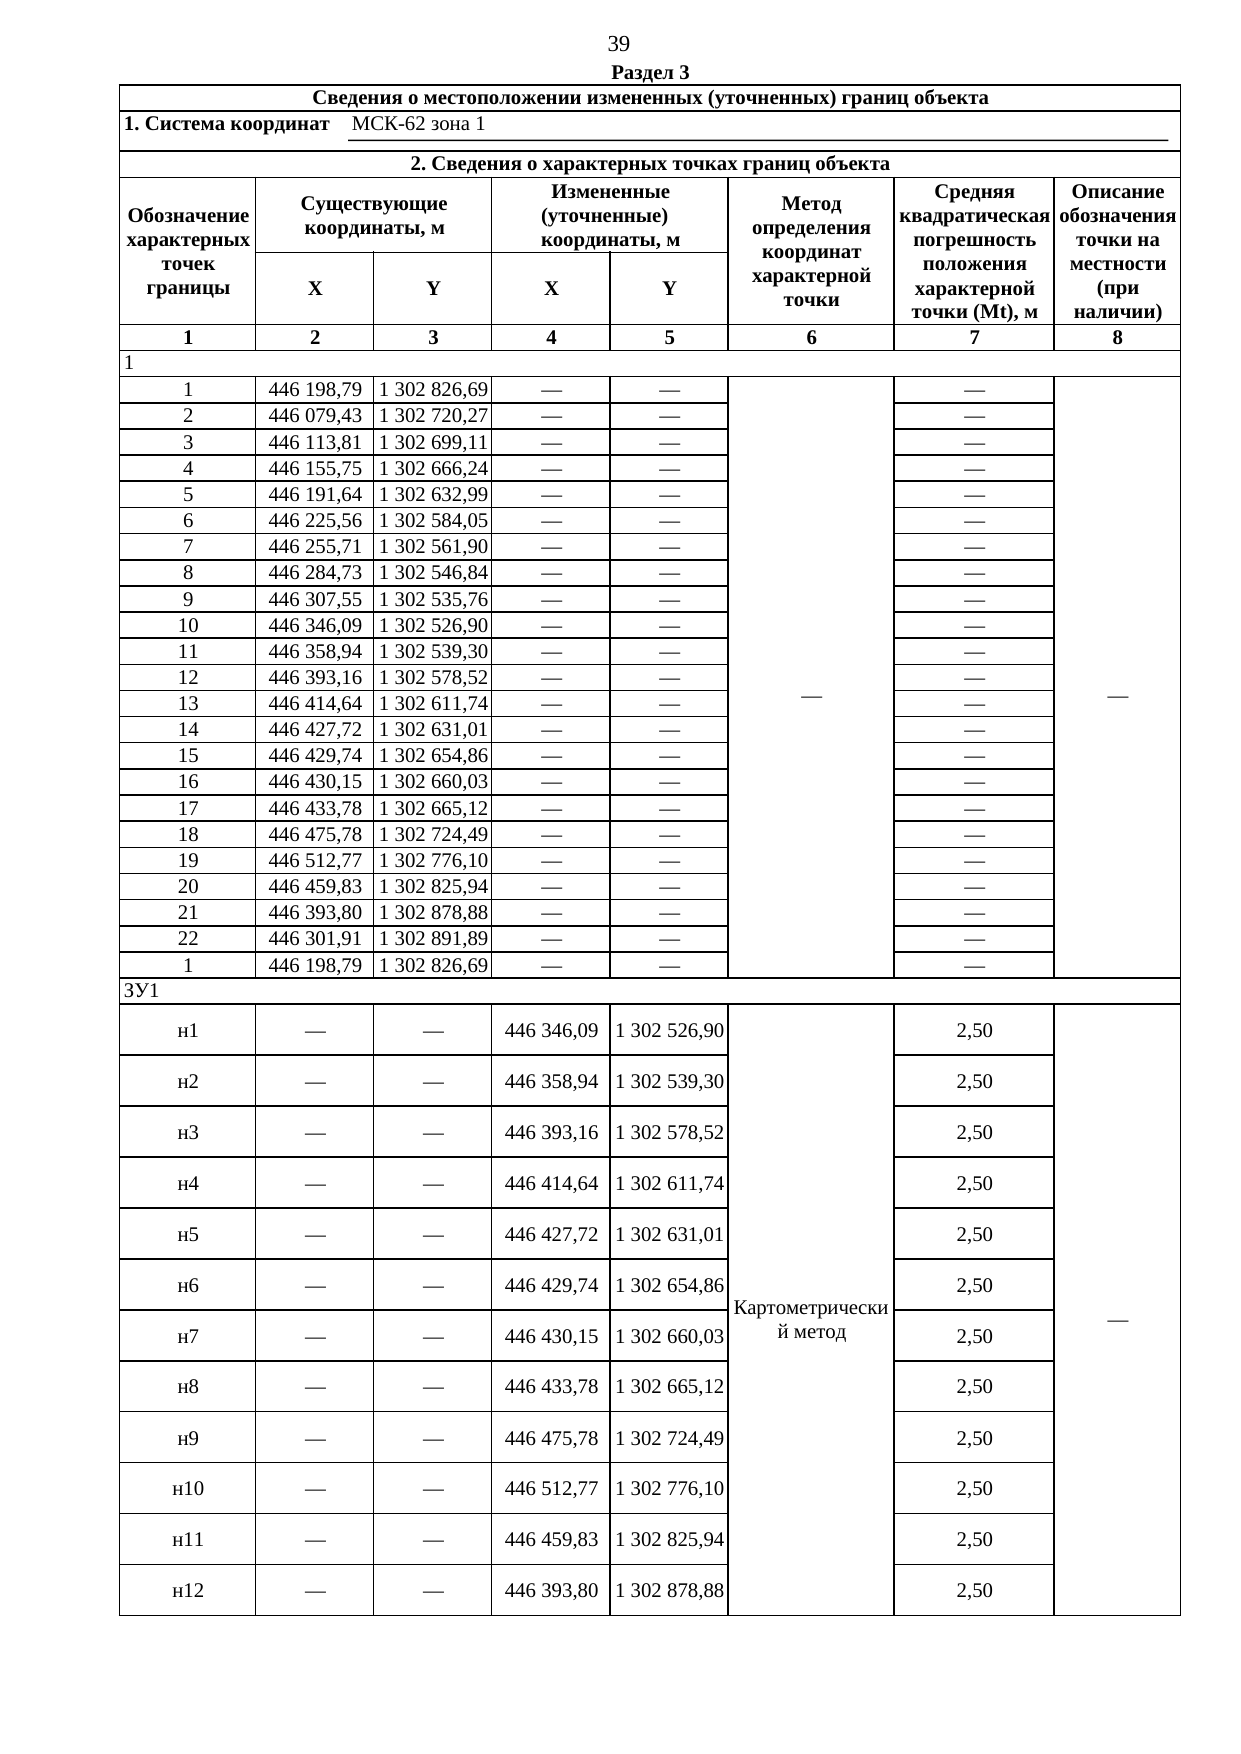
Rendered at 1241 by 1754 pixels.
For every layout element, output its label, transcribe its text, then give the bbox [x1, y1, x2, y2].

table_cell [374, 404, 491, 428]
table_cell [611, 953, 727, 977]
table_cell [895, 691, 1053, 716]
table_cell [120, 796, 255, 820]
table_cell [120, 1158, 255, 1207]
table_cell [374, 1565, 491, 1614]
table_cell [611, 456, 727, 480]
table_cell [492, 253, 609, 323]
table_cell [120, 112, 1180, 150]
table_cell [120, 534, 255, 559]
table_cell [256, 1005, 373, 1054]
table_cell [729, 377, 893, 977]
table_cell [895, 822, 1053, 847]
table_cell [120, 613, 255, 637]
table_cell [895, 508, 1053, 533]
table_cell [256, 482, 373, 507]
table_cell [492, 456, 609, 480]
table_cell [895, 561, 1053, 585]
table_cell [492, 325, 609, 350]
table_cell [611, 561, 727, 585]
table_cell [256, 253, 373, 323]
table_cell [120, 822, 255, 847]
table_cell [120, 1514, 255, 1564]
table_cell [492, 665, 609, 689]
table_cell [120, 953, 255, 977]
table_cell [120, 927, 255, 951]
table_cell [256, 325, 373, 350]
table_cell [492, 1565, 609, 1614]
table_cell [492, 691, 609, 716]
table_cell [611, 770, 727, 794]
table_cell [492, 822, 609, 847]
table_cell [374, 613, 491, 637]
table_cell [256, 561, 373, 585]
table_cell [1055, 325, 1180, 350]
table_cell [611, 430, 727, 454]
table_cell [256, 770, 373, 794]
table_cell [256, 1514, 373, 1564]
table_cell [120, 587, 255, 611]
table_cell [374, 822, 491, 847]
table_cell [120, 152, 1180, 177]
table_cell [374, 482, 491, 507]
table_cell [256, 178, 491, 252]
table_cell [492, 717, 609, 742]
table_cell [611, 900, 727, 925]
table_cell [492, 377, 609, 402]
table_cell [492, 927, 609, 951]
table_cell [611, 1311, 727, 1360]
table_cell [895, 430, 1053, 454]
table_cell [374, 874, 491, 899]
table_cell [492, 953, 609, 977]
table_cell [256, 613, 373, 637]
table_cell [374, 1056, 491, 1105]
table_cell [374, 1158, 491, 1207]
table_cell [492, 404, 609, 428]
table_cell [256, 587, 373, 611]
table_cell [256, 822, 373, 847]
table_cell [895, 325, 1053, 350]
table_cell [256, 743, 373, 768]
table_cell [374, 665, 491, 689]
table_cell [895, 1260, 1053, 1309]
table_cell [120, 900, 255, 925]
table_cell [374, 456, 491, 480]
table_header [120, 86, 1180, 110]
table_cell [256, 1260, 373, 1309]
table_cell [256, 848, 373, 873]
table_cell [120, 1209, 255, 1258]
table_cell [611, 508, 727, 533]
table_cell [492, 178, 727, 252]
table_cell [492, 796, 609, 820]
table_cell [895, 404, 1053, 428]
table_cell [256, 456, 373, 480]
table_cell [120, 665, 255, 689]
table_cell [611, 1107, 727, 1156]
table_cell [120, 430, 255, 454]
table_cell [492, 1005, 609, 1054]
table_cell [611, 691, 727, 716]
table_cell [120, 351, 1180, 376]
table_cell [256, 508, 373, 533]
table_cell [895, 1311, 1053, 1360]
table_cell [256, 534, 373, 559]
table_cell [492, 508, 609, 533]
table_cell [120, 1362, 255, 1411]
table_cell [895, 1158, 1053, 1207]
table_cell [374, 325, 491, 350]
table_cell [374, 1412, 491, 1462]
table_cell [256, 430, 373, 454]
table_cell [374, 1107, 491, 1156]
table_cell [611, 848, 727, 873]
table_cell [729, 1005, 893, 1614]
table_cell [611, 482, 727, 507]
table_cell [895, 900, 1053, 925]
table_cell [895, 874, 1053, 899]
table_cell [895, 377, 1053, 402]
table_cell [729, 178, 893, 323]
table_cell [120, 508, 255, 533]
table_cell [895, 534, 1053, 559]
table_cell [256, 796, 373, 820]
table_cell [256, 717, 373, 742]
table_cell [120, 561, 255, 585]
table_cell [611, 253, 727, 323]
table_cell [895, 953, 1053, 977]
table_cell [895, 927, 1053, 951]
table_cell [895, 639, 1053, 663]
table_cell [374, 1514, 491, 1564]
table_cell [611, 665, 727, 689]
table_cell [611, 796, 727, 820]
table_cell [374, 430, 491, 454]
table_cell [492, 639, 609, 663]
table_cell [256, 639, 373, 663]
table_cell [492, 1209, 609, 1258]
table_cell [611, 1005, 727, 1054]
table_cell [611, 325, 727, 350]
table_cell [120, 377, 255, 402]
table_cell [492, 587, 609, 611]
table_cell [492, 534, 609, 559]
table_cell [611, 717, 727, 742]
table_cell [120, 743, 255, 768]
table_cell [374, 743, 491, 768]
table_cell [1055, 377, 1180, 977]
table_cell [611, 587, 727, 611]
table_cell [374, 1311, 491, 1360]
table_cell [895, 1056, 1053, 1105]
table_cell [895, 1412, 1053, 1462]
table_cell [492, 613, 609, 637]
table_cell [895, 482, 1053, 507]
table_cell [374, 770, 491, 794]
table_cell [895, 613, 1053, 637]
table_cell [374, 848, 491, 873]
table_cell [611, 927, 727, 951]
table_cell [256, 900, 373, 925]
text Раздел 3 [314, 60, 987, 84]
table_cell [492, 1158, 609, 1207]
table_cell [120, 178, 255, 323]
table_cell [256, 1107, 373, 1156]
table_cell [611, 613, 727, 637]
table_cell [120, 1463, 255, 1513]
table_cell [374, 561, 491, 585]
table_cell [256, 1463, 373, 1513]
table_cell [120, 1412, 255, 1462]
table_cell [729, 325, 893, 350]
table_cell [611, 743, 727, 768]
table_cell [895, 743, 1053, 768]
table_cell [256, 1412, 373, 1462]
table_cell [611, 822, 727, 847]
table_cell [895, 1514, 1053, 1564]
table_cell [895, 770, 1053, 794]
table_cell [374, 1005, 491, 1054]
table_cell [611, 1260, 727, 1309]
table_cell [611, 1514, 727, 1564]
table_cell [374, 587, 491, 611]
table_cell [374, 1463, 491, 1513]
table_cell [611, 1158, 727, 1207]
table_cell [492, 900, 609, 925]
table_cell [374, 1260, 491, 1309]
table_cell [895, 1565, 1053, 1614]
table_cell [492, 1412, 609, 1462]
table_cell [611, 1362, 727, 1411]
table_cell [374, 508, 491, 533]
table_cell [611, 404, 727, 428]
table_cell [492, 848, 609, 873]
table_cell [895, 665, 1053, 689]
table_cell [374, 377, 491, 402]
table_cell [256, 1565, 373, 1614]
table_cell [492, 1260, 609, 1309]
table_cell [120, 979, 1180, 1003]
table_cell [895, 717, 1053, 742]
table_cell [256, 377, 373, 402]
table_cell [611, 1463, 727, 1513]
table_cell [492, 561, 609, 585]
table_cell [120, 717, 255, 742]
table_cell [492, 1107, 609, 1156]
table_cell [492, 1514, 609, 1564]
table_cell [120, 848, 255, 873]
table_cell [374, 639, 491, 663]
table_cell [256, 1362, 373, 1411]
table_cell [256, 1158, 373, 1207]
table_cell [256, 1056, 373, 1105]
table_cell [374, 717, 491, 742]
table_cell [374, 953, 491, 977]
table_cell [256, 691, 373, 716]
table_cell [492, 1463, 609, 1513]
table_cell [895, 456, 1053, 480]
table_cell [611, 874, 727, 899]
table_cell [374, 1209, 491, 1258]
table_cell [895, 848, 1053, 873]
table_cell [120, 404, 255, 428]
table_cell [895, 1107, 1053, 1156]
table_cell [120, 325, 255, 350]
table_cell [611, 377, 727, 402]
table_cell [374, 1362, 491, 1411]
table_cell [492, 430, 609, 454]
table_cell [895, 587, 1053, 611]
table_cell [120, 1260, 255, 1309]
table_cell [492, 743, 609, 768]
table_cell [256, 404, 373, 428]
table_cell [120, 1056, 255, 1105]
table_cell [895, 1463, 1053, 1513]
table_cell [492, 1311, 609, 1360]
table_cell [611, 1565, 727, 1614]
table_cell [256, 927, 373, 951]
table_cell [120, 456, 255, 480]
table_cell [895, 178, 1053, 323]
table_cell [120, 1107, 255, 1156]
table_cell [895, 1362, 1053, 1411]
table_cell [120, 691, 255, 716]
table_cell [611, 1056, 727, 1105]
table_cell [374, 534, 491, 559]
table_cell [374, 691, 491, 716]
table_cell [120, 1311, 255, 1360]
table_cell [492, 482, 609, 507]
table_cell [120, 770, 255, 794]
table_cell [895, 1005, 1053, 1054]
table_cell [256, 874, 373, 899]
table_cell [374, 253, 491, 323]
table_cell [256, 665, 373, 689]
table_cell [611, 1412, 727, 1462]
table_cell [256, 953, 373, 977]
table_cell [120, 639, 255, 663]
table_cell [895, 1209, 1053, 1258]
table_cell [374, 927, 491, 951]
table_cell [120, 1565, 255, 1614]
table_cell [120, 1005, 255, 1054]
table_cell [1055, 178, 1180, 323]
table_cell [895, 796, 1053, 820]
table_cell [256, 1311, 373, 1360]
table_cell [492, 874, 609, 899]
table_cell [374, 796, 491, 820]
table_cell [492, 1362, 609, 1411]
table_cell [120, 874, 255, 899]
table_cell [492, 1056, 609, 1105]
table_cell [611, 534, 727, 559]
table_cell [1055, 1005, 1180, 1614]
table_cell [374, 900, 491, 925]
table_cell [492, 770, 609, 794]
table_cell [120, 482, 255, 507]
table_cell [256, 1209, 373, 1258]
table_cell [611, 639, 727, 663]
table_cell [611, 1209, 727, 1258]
